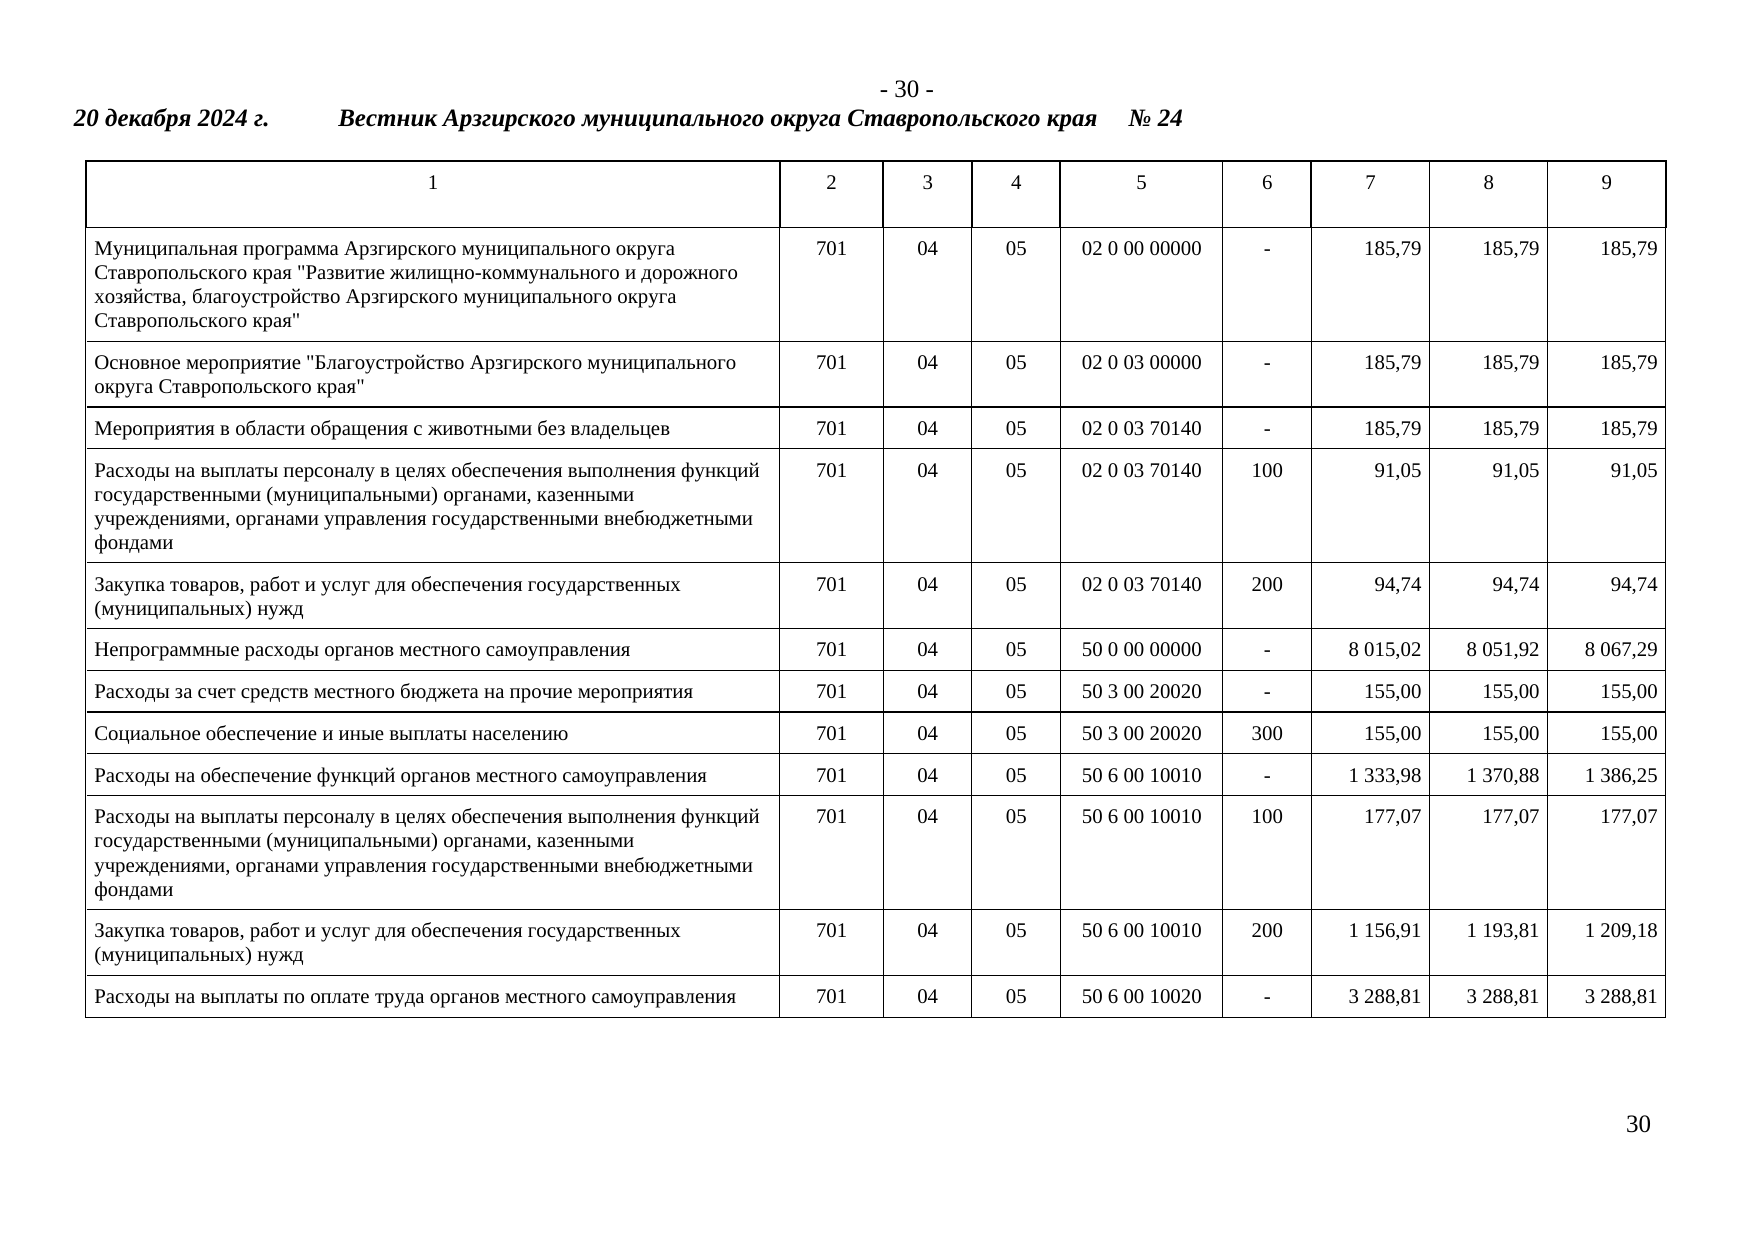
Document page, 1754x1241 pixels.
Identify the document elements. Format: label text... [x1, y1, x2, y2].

table_cell Основное мероприятие "Благоустройство Арзгирского муниципального округа Ставропольского края" [86, 342, 779, 406]
table_cell 3 288,81 [1312, 976, 1429, 1017]
table_cell 05 [972, 976, 1060, 1017]
table_cell 701 [780, 910, 883, 975]
table_cell Закупка товаров, работ и услуг для обеспечения государственных (муниципальных) нужд [86, 910, 779, 975]
table_cell 50 6 00 10020 [1061, 976, 1222, 1017]
table_cell 701 [780, 713, 883, 753]
table_cell 701 [780, 342, 883, 406]
table_cell 177,07 [1430, 796, 1547, 909]
table_cell 1 370,88 [1430, 754, 1547, 795]
table_cell 185,79 [1430, 342, 1547, 406]
table_cell Расходы на выплаты по оплате труда органов местного самоуправления [86, 976, 779, 1017]
table_cell - [1223, 408, 1311, 448]
table_cell 05 [972, 629, 1060, 670]
table_cell 04 [884, 671, 971, 711]
table_cell 185,79 [1548, 228, 1665, 341]
table_cell 701 [780, 563, 883, 628]
table_cell 91,05 [1312, 449, 1429, 562]
table_cell 100 [1223, 449, 1311, 562]
table_header [1061, 162, 1222, 227]
table_cell 300 [1223, 713, 1311, 753]
table_cell 04 [884, 563, 971, 628]
table_cell - [1223, 228, 1311, 341]
table_cell 05 [972, 796, 1060, 909]
table_cell - [1223, 629, 1311, 670]
table_cell 91,05 [1430, 449, 1547, 562]
table_cell 50 6 00 10010 [1061, 796, 1222, 909]
table_cell Муниципальная программа Арзгирского муниципального округа Ставропольского края "Развитие жилищно-коммунального и дорожного хозяйства, благоустройство Арзгирского муниципального округа Ставропольского края" [86, 228, 779, 341]
table_cell 3 288,81 [1430, 976, 1547, 1017]
table_cell 50 6 00 10010 [1061, 754, 1222, 795]
table_cell 185,79 [1548, 408, 1665, 448]
table_cell 02 0 03 00000 [1061, 342, 1222, 406]
table_cell Непрограммные расходы органов местного самоуправления [86, 629, 779, 670]
table_cell 185,79 [1312, 228, 1429, 341]
table_cell 04 [884, 629, 971, 670]
table_cell 8 015,02 [1312, 629, 1429, 670]
table_cell 05 [972, 671, 1060, 711]
table_cell 701 [780, 629, 883, 670]
table_cell - [1223, 976, 1311, 1017]
table_cell 04 [884, 449, 971, 562]
table_cell 185,79 [1430, 228, 1547, 341]
table_cell 1 386,25 [1548, 754, 1665, 795]
table_cell 04 [884, 342, 971, 406]
table_cell 91,05 [1548, 449, 1665, 562]
table_cell 701 [780, 228, 883, 341]
table_cell 701 [780, 449, 883, 562]
table_cell 02 0 03 70140 [1061, 449, 1222, 562]
table_cell Социальное обеспечение и иные выплаты населению [86, 712, 779, 753]
table_header [973, 162, 1059, 227]
table_header [87, 162, 779, 227]
table_cell Закупка товаров, работ и услуг для обеспечения государственных (муниципальных) нужд [86, 563, 779, 628]
table_cell 02 0 00 00000 [1061, 228, 1222, 341]
table_cell 05 [972, 910, 1060, 975]
table_cell 05 [972, 713, 1060, 753]
table_cell 50 6 00 10010 [1061, 910, 1222, 975]
table_cell 05 [972, 228, 1060, 341]
table_cell 185,79 [1312, 408, 1429, 448]
table_header [1430, 162, 1547, 227]
table_cell 177,07 [1312, 796, 1429, 909]
table_cell 04 [884, 796, 971, 909]
table_cell 177,07 [1548, 796, 1665, 909]
table_cell 701 [780, 754, 883, 795]
table_cell 04 [884, 976, 971, 1017]
table_cell 155,00 [1312, 671, 1429, 711]
table_cell Мероприятия в области обращения с животными без владельцев [86, 407, 779, 448]
table_cell 02 0 03 70140 [1061, 408, 1222, 448]
table_cell 100 [1223, 796, 1311, 909]
table_cell 155,00 [1548, 671, 1665, 711]
table_cell 8 067,29 [1548, 629, 1665, 670]
table_cell 701 [780, 796, 883, 909]
table_cell 200 [1223, 563, 1311, 628]
table_header [1223, 162, 1310, 227]
table_cell 94,74 [1430, 563, 1547, 628]
table_cell 701 [780, 408, 883, 448]
table_cell 50 0 00 00000 [1061, 629, 1222, 670]
table_cell 155,00 [1430, 713, 1547, 753]
table_header [781, 162, 882, 227]
table_cell 8 051,92 [1430, 629, 1547, 670]
table_header [884, 162, 971, 227]
table_cell Расходы за счет средств местного бюджета на прочие мероприятия [86, 671, 779, 711]
table_header [1312, 162, 1429, 227]
table_cell - [1223, 342, 1311, 406]
table_cell 155,00 [1548, 713, 1665, 753]
table_cell 1 209,18 [1548, 910, 1665, 975]
table_cell 04 [884, 228, 971, 341]
table_cell 94,74 [1548, 563, 1665, 628]
table_cell 05 [972, 342, 1060, 406]
table_cell 05 [972, 449, 1060, 562]
table_cell 185,79 [1548, 342, 1665, 406]
table_cell 155,00 [1312, 713, 1429, 753]
table_cell - [1223, 754, 1311, 795]
table_cell 04 [884, 408, 971, 448]
table_cell 200 [1223, 910, 1311, 975]
table_cell 04 [884, 910, 971, 975]
table_header [1548, 162, 1665, 227]
table_cell - [1223, 671, 1311, 711]
table_cell 04 [884, 754, 971, 795]
table_cell 05 [972, 408, 1060, 448]
table_cell 02 0 03 70140 [1061, 563, 1222, 628]
table_cell 701 [780, 976, 883, 1017]
table_cell Расходы на обеспечение функций органов местного самоуправления [86, 754, 779, 795]
table_cell 04 [884, 713, 971, 753]
table_cell 1 333,98 [1312, 754, 1429, 795]
table_cell 05 [972, 563, 1060, 628]
table_cell 1 193,81 [1430, 910, 1547, 975]
table_cell 701 [780, 671, 883, 711]
table_cell 50 3 00 20020 [1061, 671, 1222, 711]
table_cell 3 288,81 [1548, 976, 1665, 1017]
table_cell 05 [972, 754, 1060, 795]
table_cell 185,79 [1430, 408, 1547, 448]
table_cell 94,74 [1312, 563, 1429, 628]
table_cell 155,00 [1430, 671, 1547, 711]
table_cell 185,79 [1312, 342, 1429, 406]
table_cell 1 156,91 [1312, 910, 1429, 975]
table_cell 50 3 00 20020 [1061, 713, 1222, 753]
